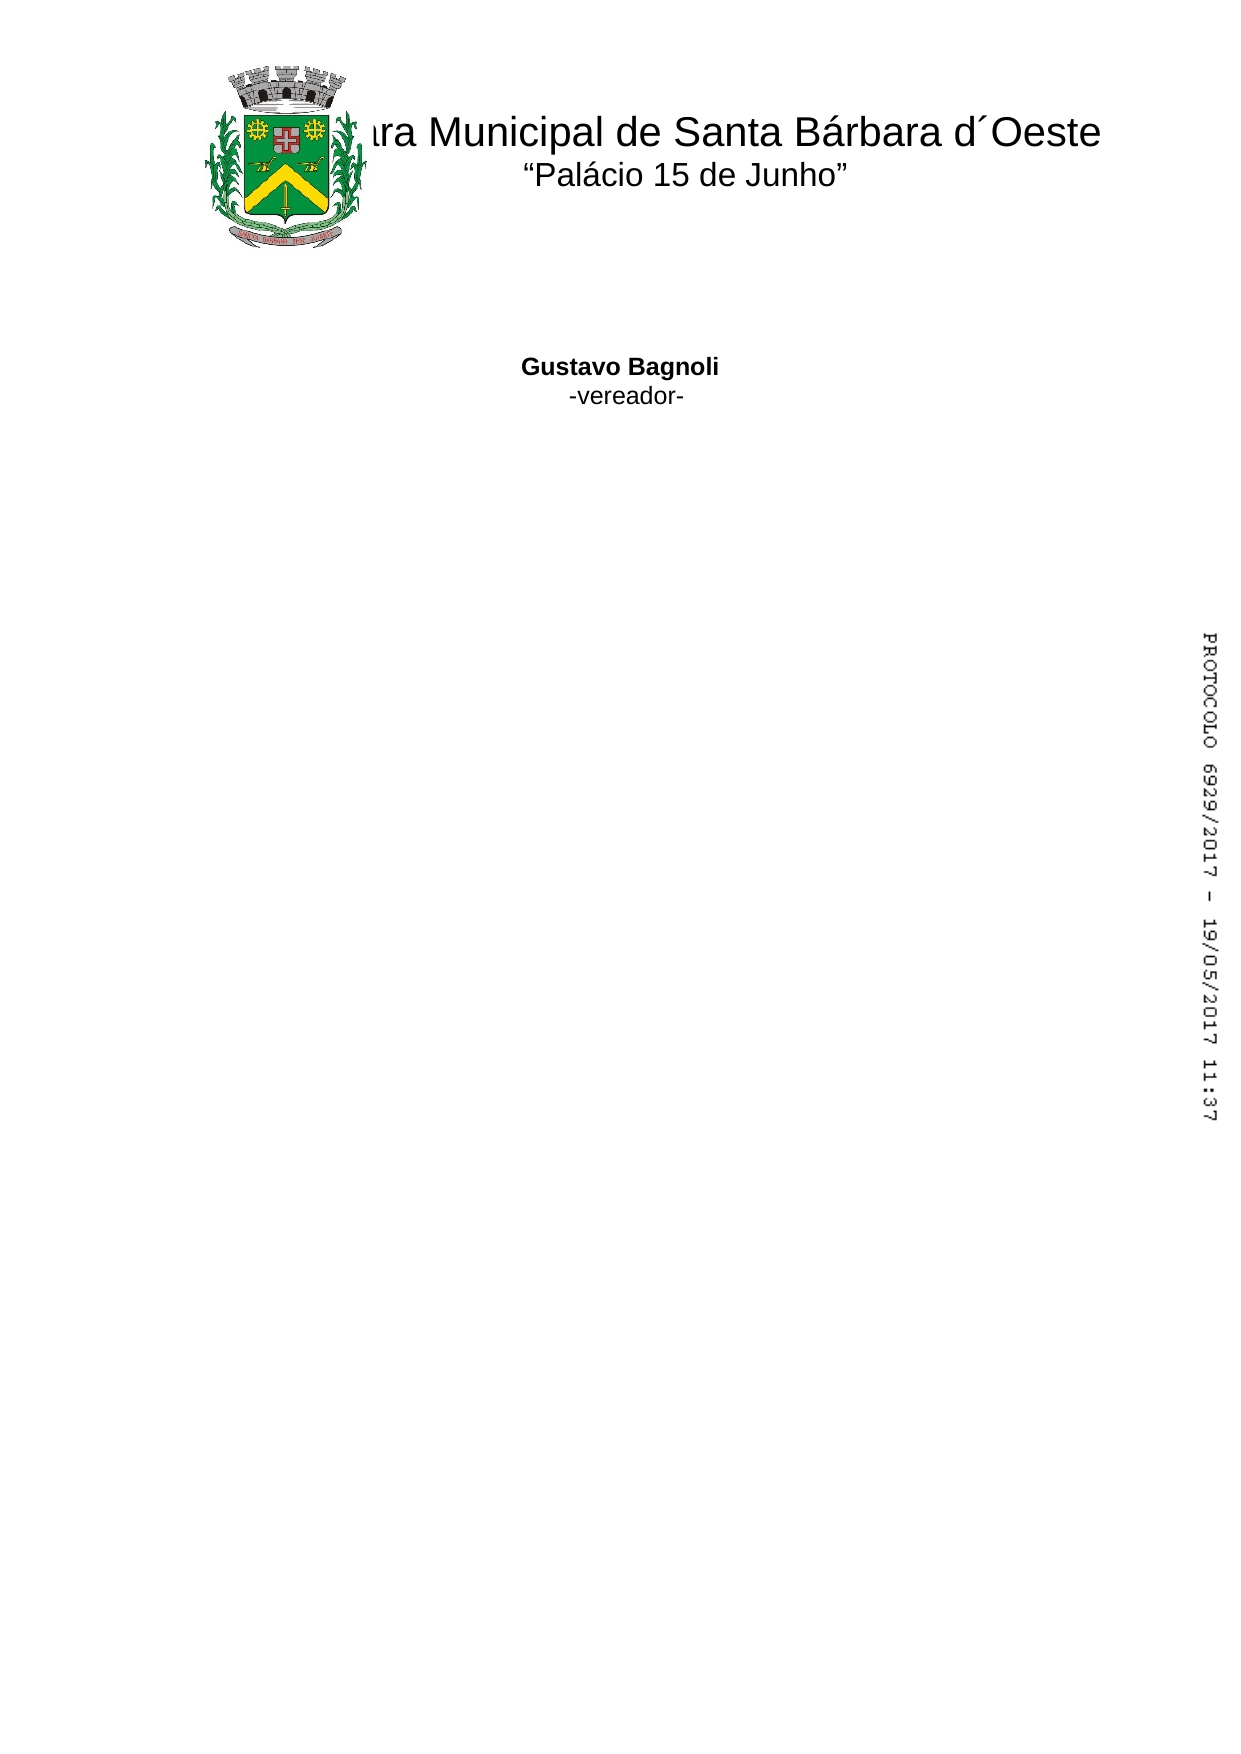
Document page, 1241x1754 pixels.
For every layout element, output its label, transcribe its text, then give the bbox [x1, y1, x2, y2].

picture [1177, 629, 1241, 1125]
picture [204, 66, 374, 255]
text -vereador- [177, 381, 1063, 409]
text Gustavo Bagnoli [177, 352, 1063, 381]
